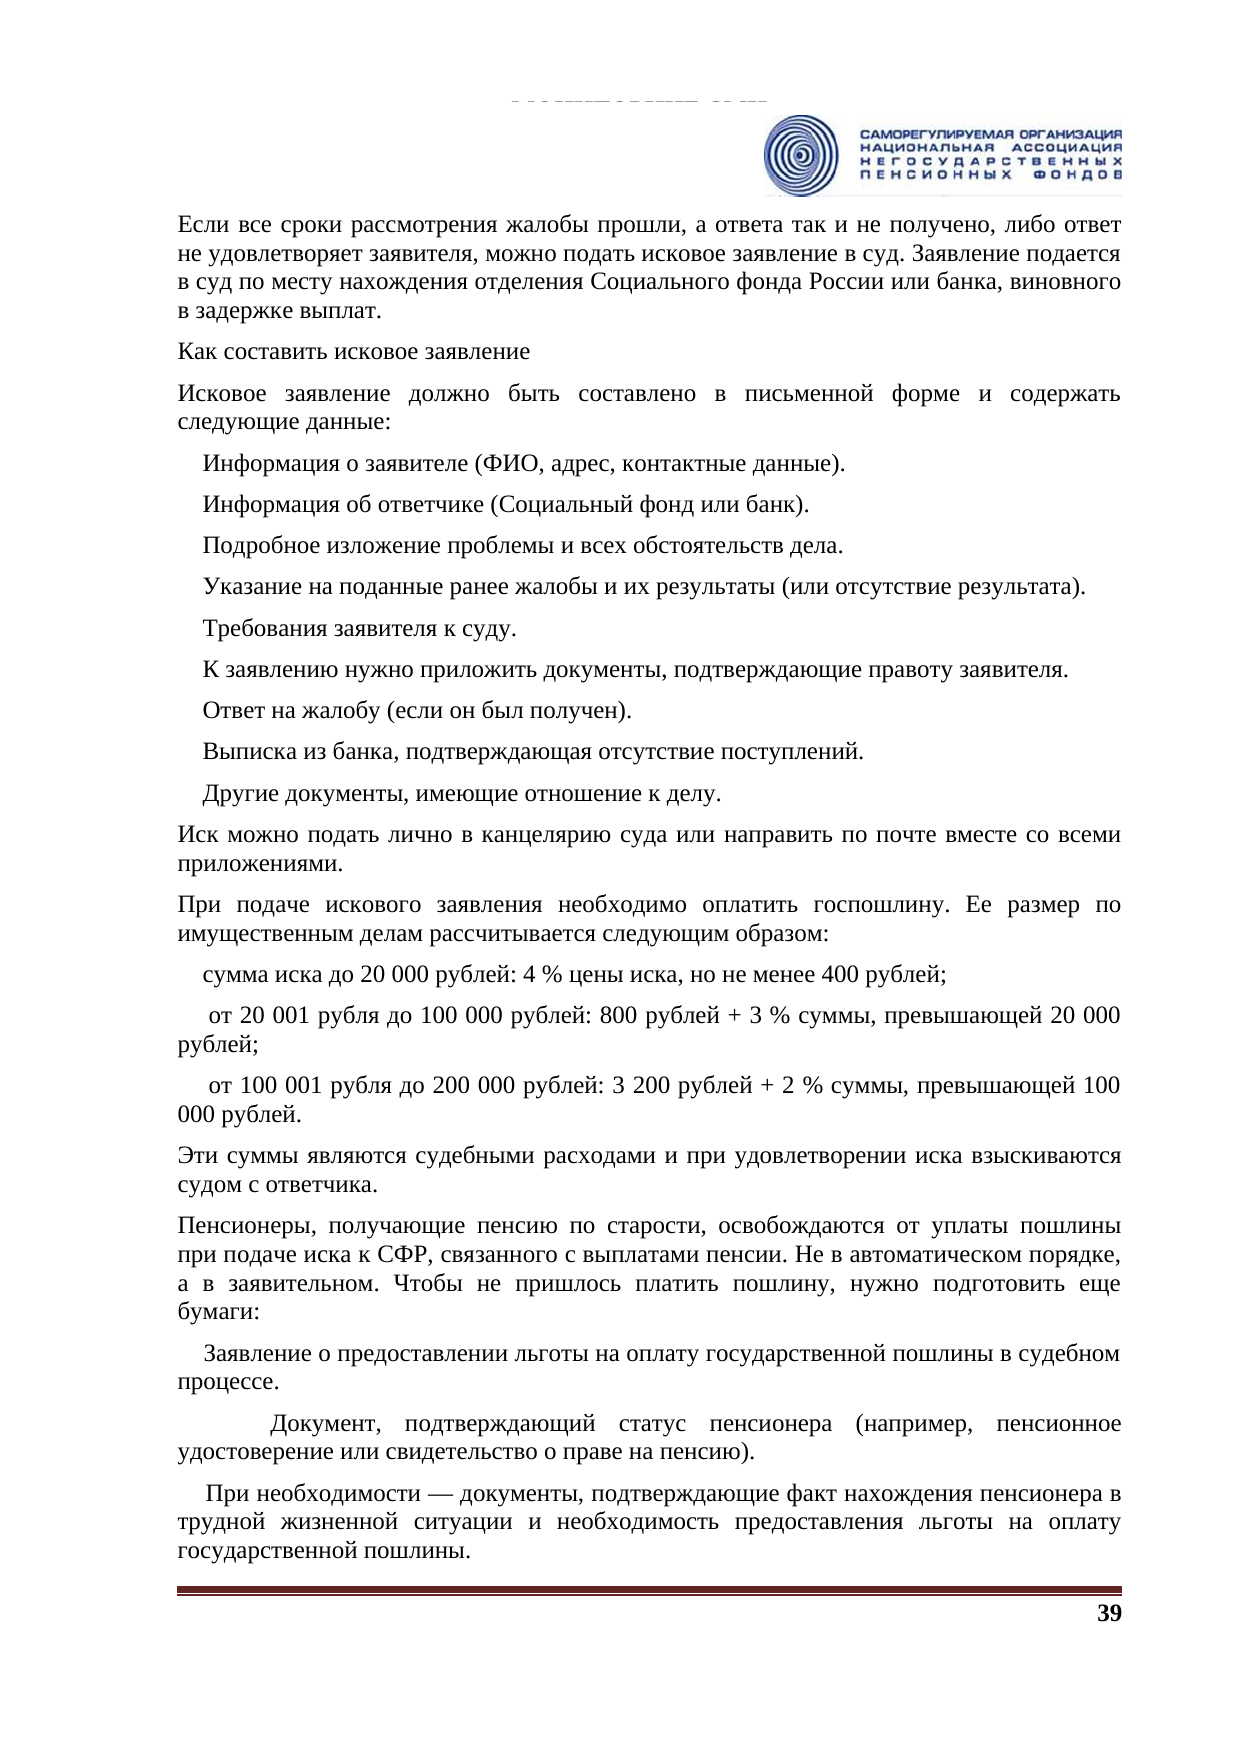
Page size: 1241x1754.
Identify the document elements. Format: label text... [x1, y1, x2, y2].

text сумма иска до 20 000 рублей: 4 % цены иска, но не менее 400 рублей; [177, 959, 1122, 988]
picture [764, 115, 1122, 197]
text от 20 001 рубля до 100 000 рублей: 800 рублей + 3 % суммы, превышающей 20 000 рублей; [177, 1000, 1122, 1058]
text Выписка из банка, подтверждающая отсутствие поступлений. [177, 736, 1122, 765]
text Документ, подтверждающий статус пенсионера (например, пенсионное удостоверение или свидетельство о праве на пенсию). [177, 1408, 1122, 1465]
text Эти суммы являются судебными расходами и при удовлетворении иска взыскиваются судом с ответчика. [177, 1140, 1122, 1198]
text Требования заявителя к суду. [177, 613, 1122, 641]
text от 100 001 рубля до 200 000 рублей: 3 200 рублей + 2 % суммы, превышающей 100 000 рублей. [177, 1070, 1122, 1128]
text Информация об ответчике (Социальный фонд или банк). [177, 489, 1122, 518]
text При подаче искового заявления необходимо оплатить госпошлину. Ее размер по имущественным делам рассчитывается следующим образом: [177, 889, 1122, 946]
text Заявление о предоставлении льготы на оплату государственной пошлины в судебном процессе. [177, 1338, 1122, 1395]
text Если все сроки рассмотрения жалобы прошли, а ответа так и не получено, либо ответ не удовлетворяет заявителя, можно подать исковое заявление в суд. Заявление подается в суд по месту нахождения отделения Социального фонда России или банка, виновного в задержке выплат. [177, 209, 1122, 324]
text Пенсионеры, получающие пенсию по старости, освобождаются от уплаты пошлины при подаче иска к СФР, связанного с выплатами пенсии. Не в автоматическом порядке, а в заявительном. Чтобы не пришлось платить пошлину, нужно подготовить еще бумаги: [177, 1210, 1122, 1325]
text Исковое заявление должно быть составлено в письменной форме и содержать следующие данные: [177, 378, 1122, 435]
text Ответ на жалобу (если он был получен). [177, 695, 1122, 724]
text Другие документы, имеющие отношение к делу. [177, 778, 1122, 806]
text Информация о заявителе (ФИО, адрес, контактные данные). [177, 448, 1122, 476]
text Как составить исковое заявление [177, 336, 1122, 365]
text К заявлению нужно приложить документы, подтверждающие правоту заявителя. [177, 654, 1122, 683]
text Иск можно подать лично в канцелярию суда или направить по почте вместе со всеми приложениями. [177, 819, 1122, 876]
text Указание на поданные ранее жалобы и их результаты (или отсутствие результата). [177, 571, 1122, 600]
text Подробное изложение проблемы и всех обстоятельств дела. [177, 530, 1122, 559]
text При необходимости — документы, подтверждающие факт нахождения пенсионера в трудной жизненной ситуации и необходимость предоставления льготы на оплату государственной пошлины. [177, 1478, 1122, 1564]
